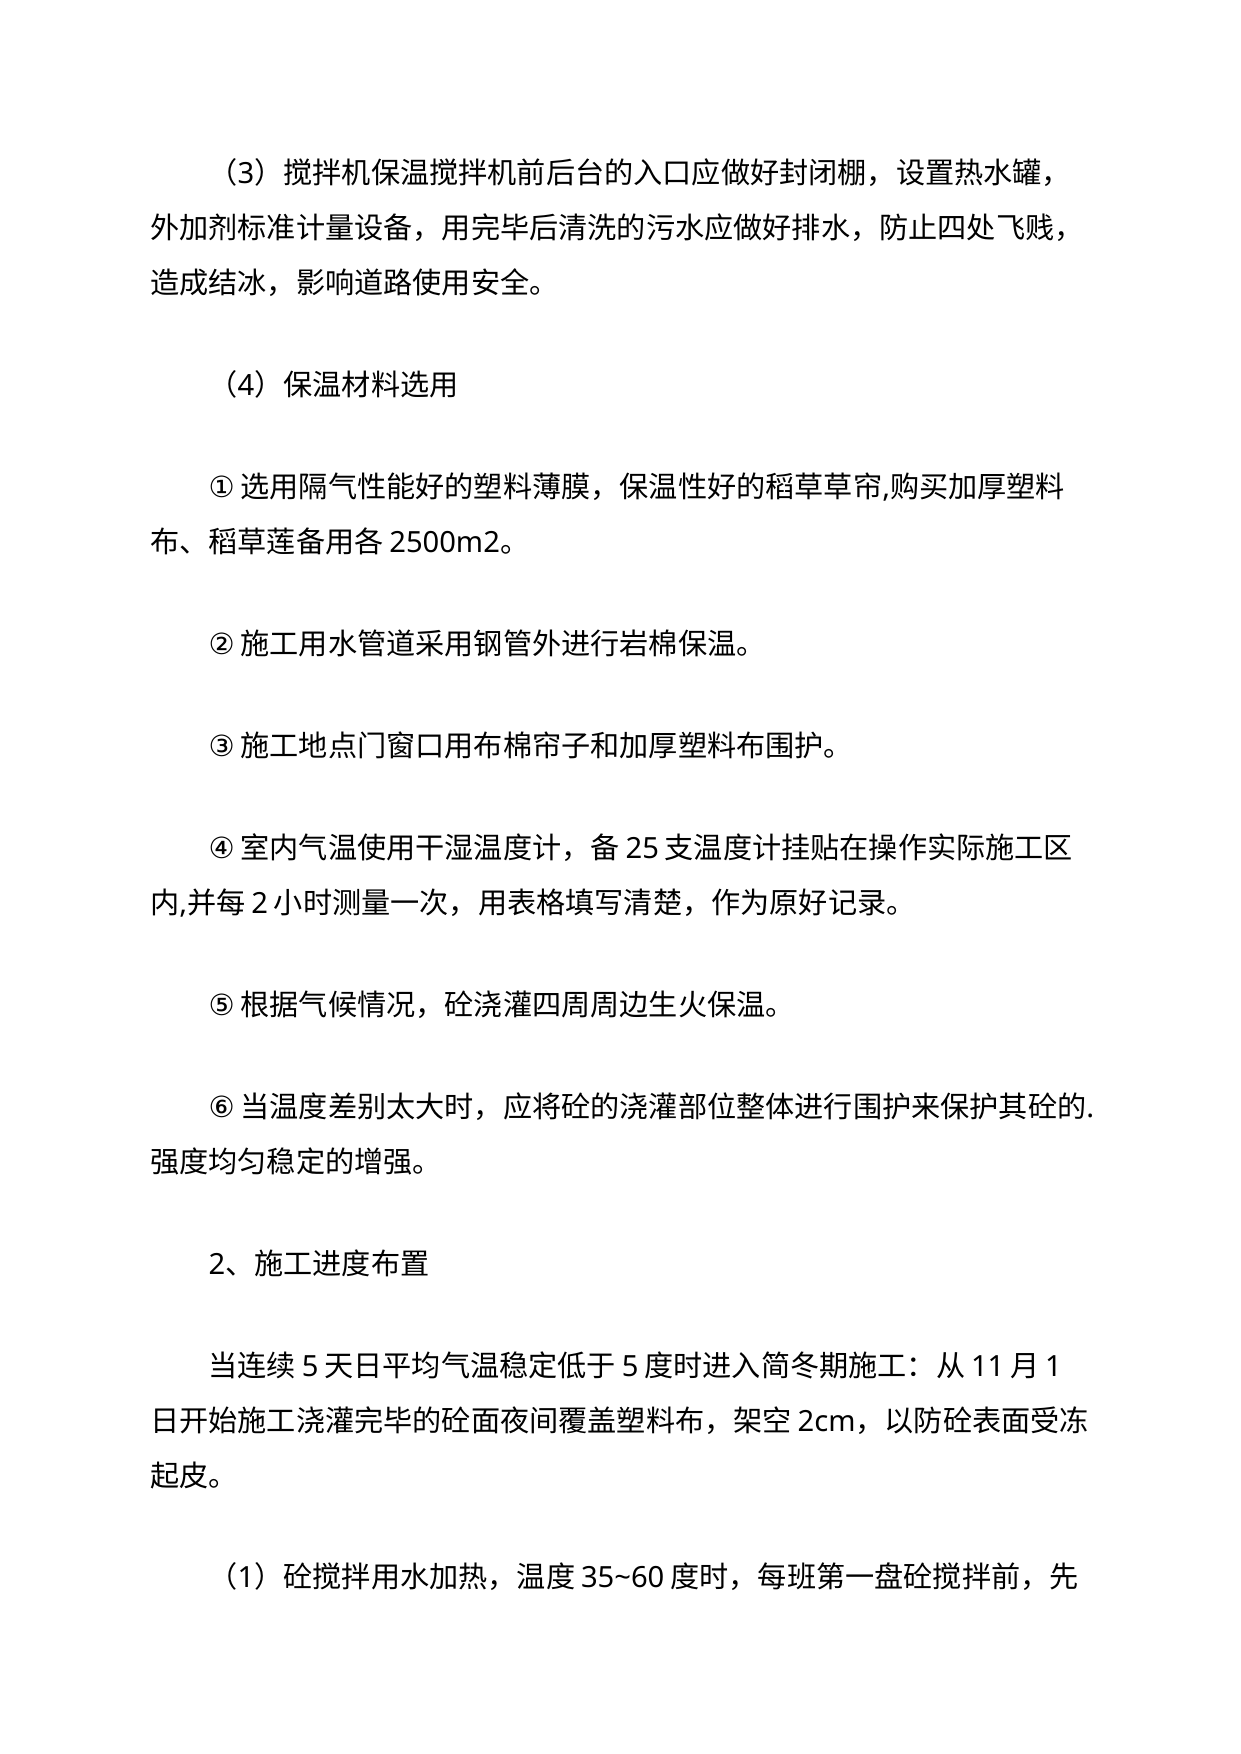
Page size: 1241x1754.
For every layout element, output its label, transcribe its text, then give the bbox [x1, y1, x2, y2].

text ①选用隔气性能好的塑料薄膜，保温性好的稻草草帘,购买加厚塑料布、稻草莲备用各2500m2。 [150, 464, 1090, 561]
text ⑤根据气候情况，砼浇灌四周周边生火保温。 [150, 982, 1090, 1024]
text ⑥当温度差别太大时，应将砼的浇灌部位整体进行围护来保护其砼的.强度均匀稳定的增强。 [150, 1083, 1090, 1181]
text 2、施工进度布置 [150, 1240, 1090, 1283]
text （3）搅拌机保温搅拌机前后台的入口应做好封闭棚，设置热水罐，外加剂标准计量设备，用完毕后清洗的污水应做好排水，防止四处飞贱，造成结冰，影响道路使用安全。 [150, 150, 1090, 302]
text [150, 1554, 1090, 1596]
text （4）保温材料选用 [150, 362, 1090, 404]
text ④室内气温使用干湿温度计，备25支温度计挂贴在操作实际施工区内,并每2小时测量一次，用表格填写清楚，作为原好记录。 [150, 824, 1090, 922]
text 当连续5天日平均气温稳定低于5度时进入简冬期施工：从11月1日开始施工浇灌完毕的砼面夜间覆盖塑料布，架空2cm，以防砼表面受冻起皮。 [150, 1342, 1090, 1494]
text ②施工用水管道采用钢管外进行岩棉保温。 [150, 621, 1090, 663]
text ③施工地点门窗口用布棉帘子和加厚塑料布围护。 [150, 723, 1090, 765]
